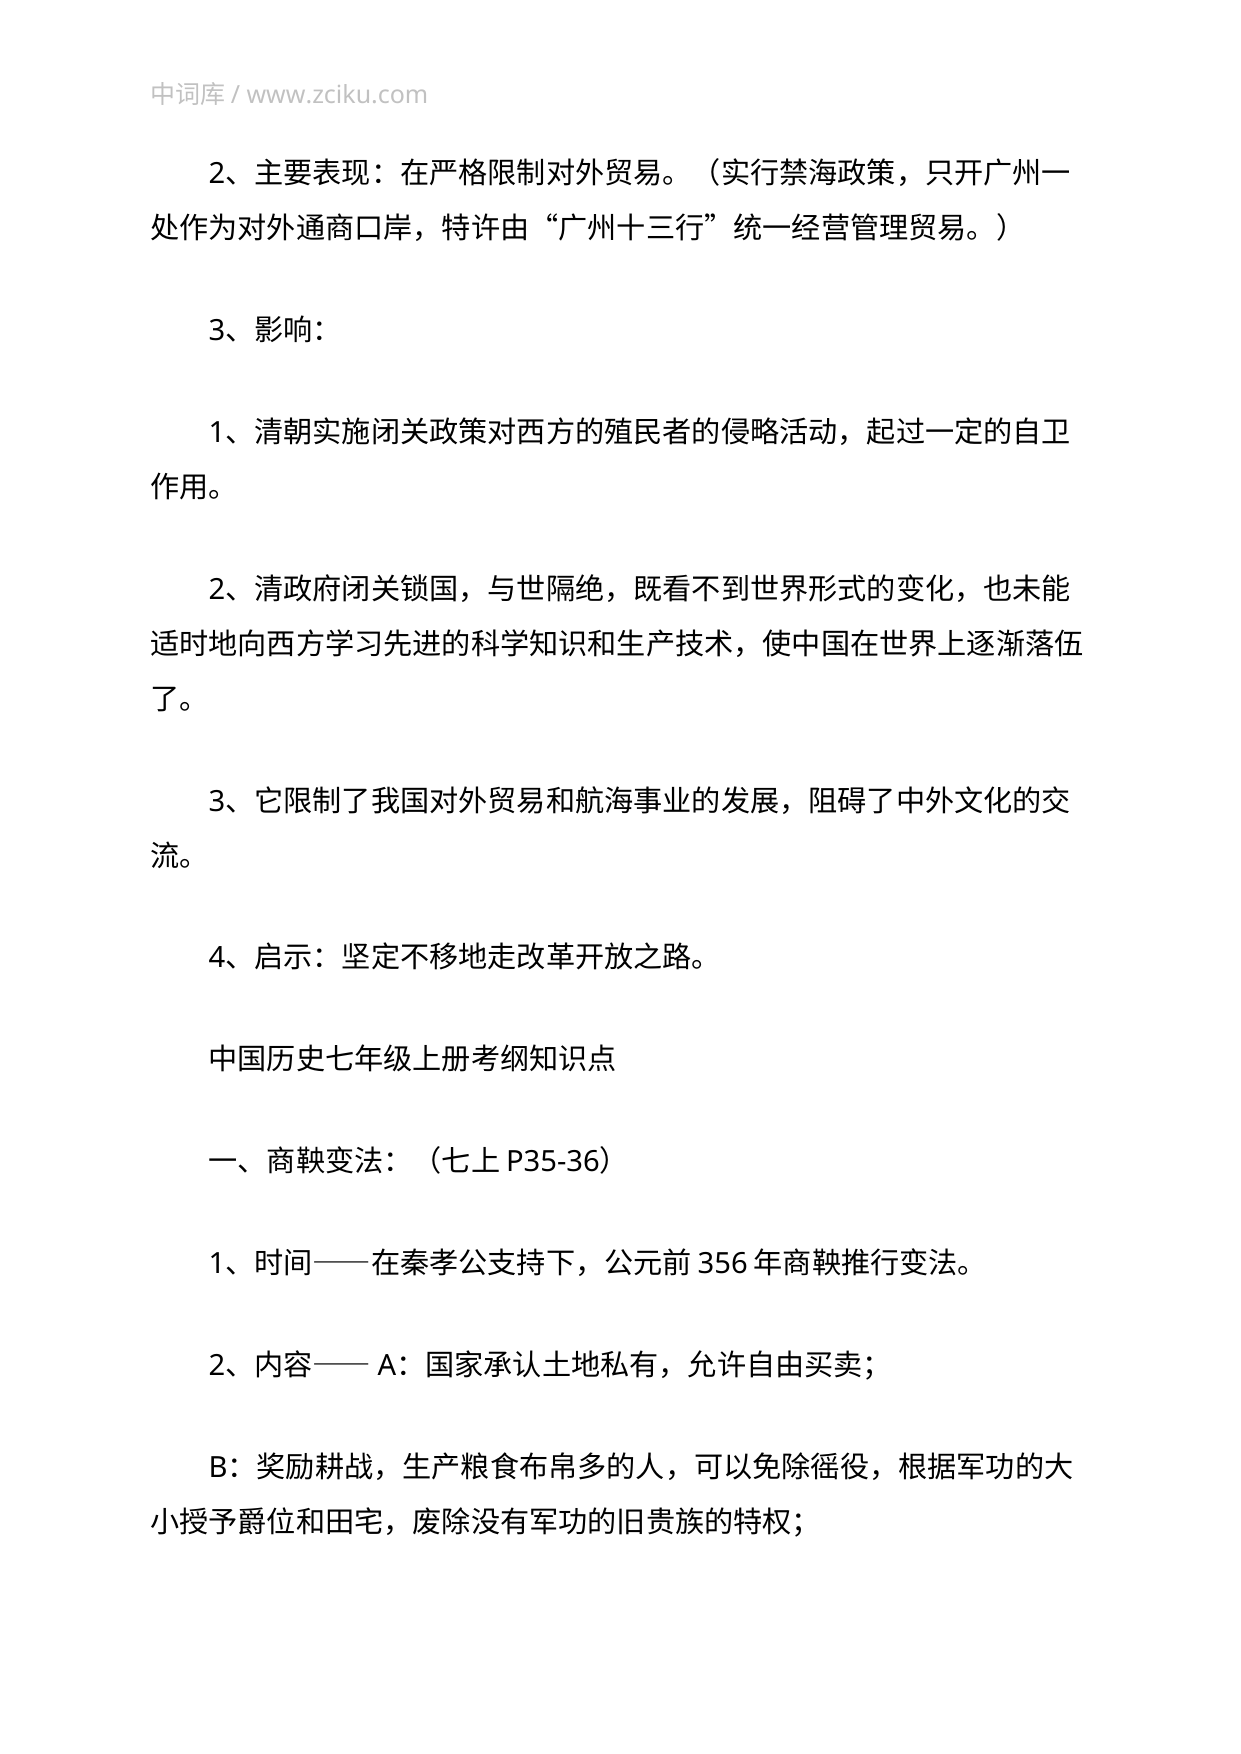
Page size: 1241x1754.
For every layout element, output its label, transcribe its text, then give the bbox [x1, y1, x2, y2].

text 3、影响： [150, 307, 1090, 349]
text 1、清朝实施闭关政策对西方的殖民者的侵略活动，起过一定的自卫作用。 [150, 409, 1090, 506]
text 2、清政府闭关锁国，与世隔绝，既看不到世界形式的变化，也未能适时地向西方学习先进的科学知识和生产技术，使中国在世界上逐渐落伍了。 [150, 566, 1090, 718]
text 4、启示：坚定不移地走改革开放之路。 [150, 934, 1090, 976]
text B：奖励耕战，生产粮食布帛多的人，可以免除徭役，根据军功的大小授予爵位和田宅，废除没有军功的旧贵族的特权； [150, 1444, 1090, 1541]
text 2、主要表现：在严格限制对外贸易。（实行禁海政策，只开广州一处作为对外通商口岸，特许由“广州十三行”统一经营管理贸易。） [150, 150, 1090, 247]
text 2、内容—— A：国家承认土地私有，允许自由买卖； [150, 1342, 1090, 1384]
text 一、商鞅变法：（七上P35-36） [150, 1138, 1090, 1180]
text 1、时间——在秦孝公支持下，公元前356年商鞅推行变法。 [150, 1240, 1090, 1282]
text 中国历史七年级上册考纲知识点 [150, 1036, 1090, 1078]
text 3、它限制了我国对外贸易和航海事业的发展，阻碍了中外文化的交流。 [150, 777, 1090, 874]
